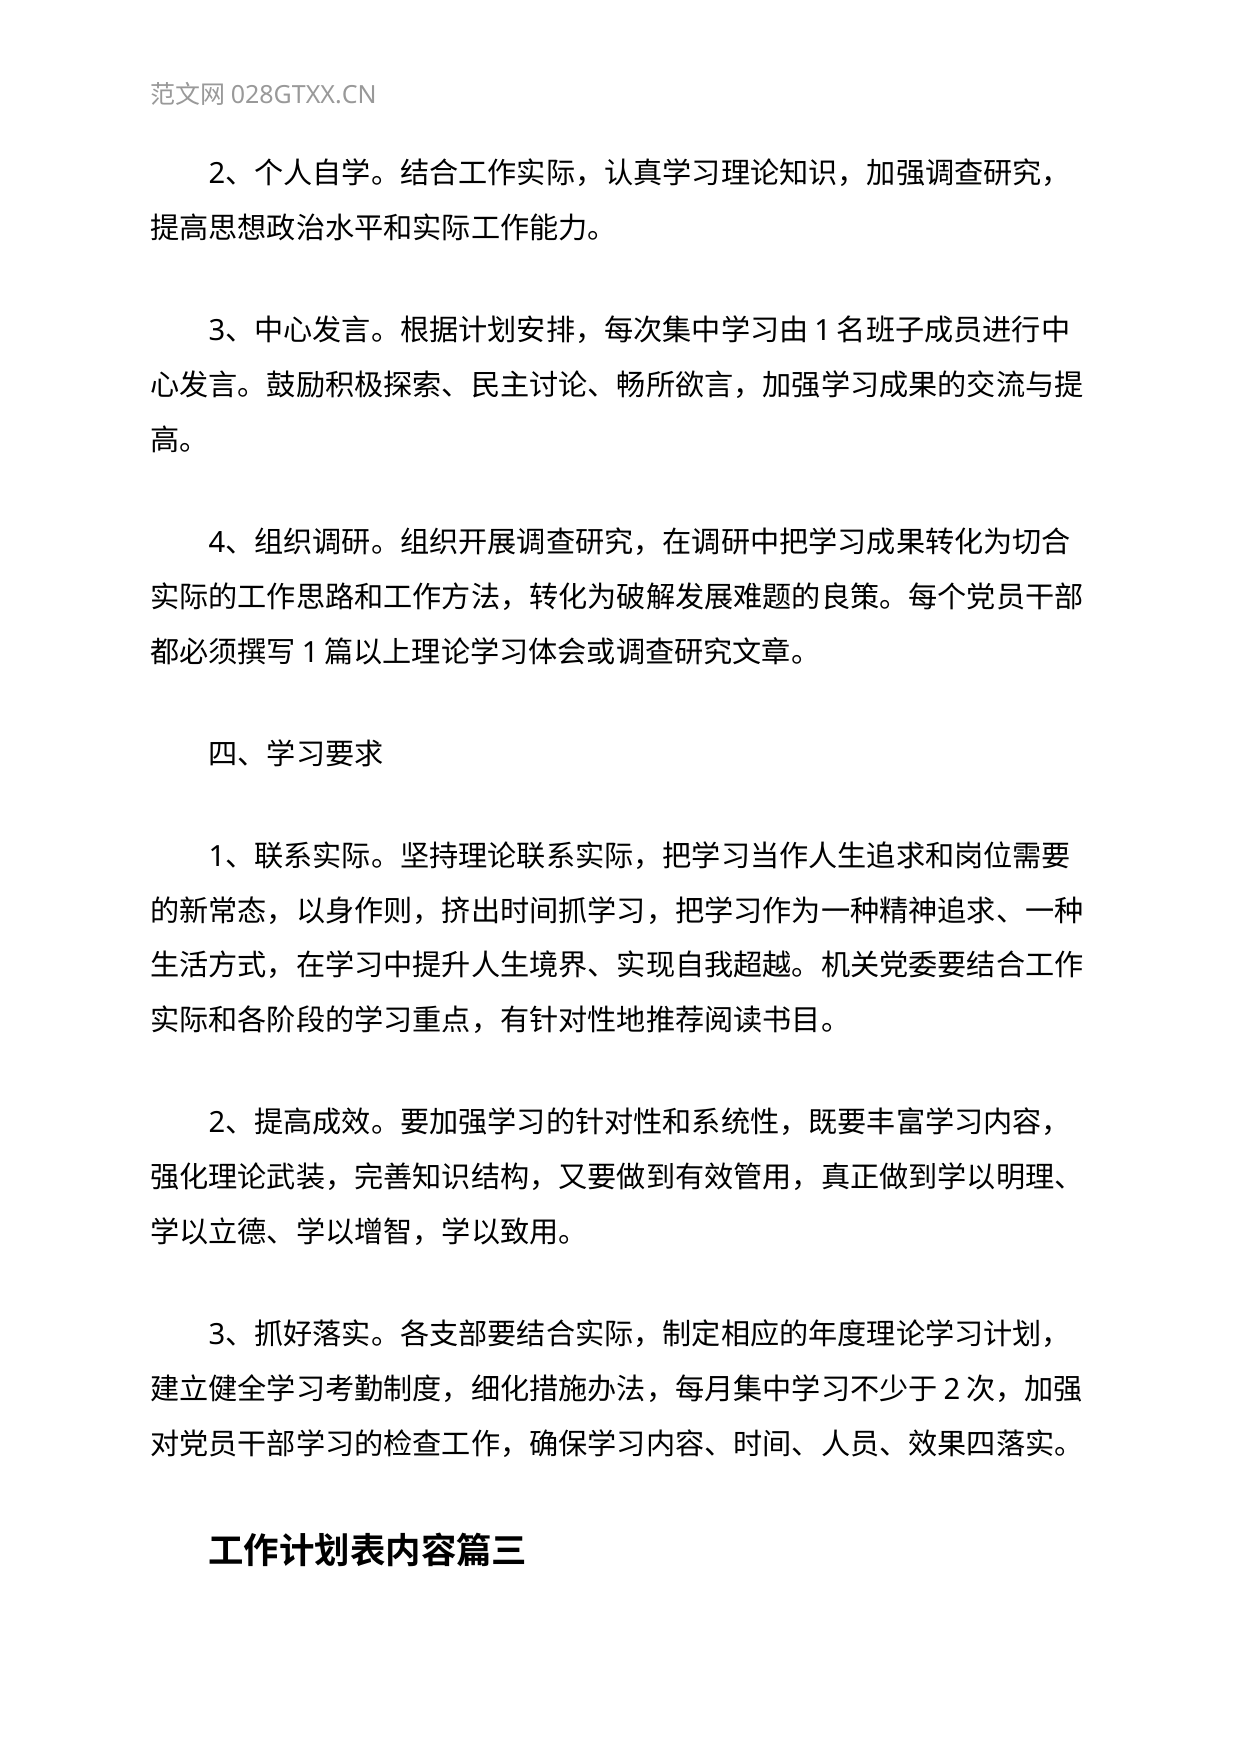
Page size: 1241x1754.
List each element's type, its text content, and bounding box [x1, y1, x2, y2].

text 3、中心发言。根据计划安排，每次集中学习由1名班子成员进行中心发言。鼓励积极探索、民主讨论、畅所欲言，加强学习成果的交流与提高。 [150, 307, 1090, 459]
text 工作计划表内容篇三 [150, 1522, 1090, 1573]
text 4、组织调研。组织开展调查研究，在调研中把学习成果转化为切合实际的工作思路和工作方法，转化为破解发展难题的良策。每个党员干部都必须撰写1篇以上理论学习体会或调查研究文章。 [150, 518, 1090, 671]
text 1、联系实际。坚持理论联系实际，把学习当作人生追求和岗位需要的新常态，以身作则，挤出时间抓学习，把学习作为一种精神追求、一种生活方式，在学习中提升人生境界、实现自我超越。机关党委要结合工作实际和各阶段的学习重点，有针对性地推荐阅读书目。 [150, 832, 1090, 1039]
text 四、学习要求 [150, 730, 1090, 773]
text 3、抓好落实。各支部要结合实际，制定相应的年度理论学习计划，建立健全学习考勤制度，细化措施办法，每月集中学习不少于2次，加强对党员干部学习的检查工作，确保学习内容、时间、人员、效果四落实。 [150, 1310, 1090, 1463]
text 2、个人自学。结合工作实际，认真学习理论知识，加强调查研究，提高思想政治水平和实际工作能力。 [150, 150, 1090, 247]
text 2、提高成效。要加强学习的针对性和系统性，既要丰富学习内容，强化理论武装，完善知识结构，又要做到有效管用，真正做到学以明理、学以立德、学以增智，学以致用。 [150, 1099, 1090, 1251]
